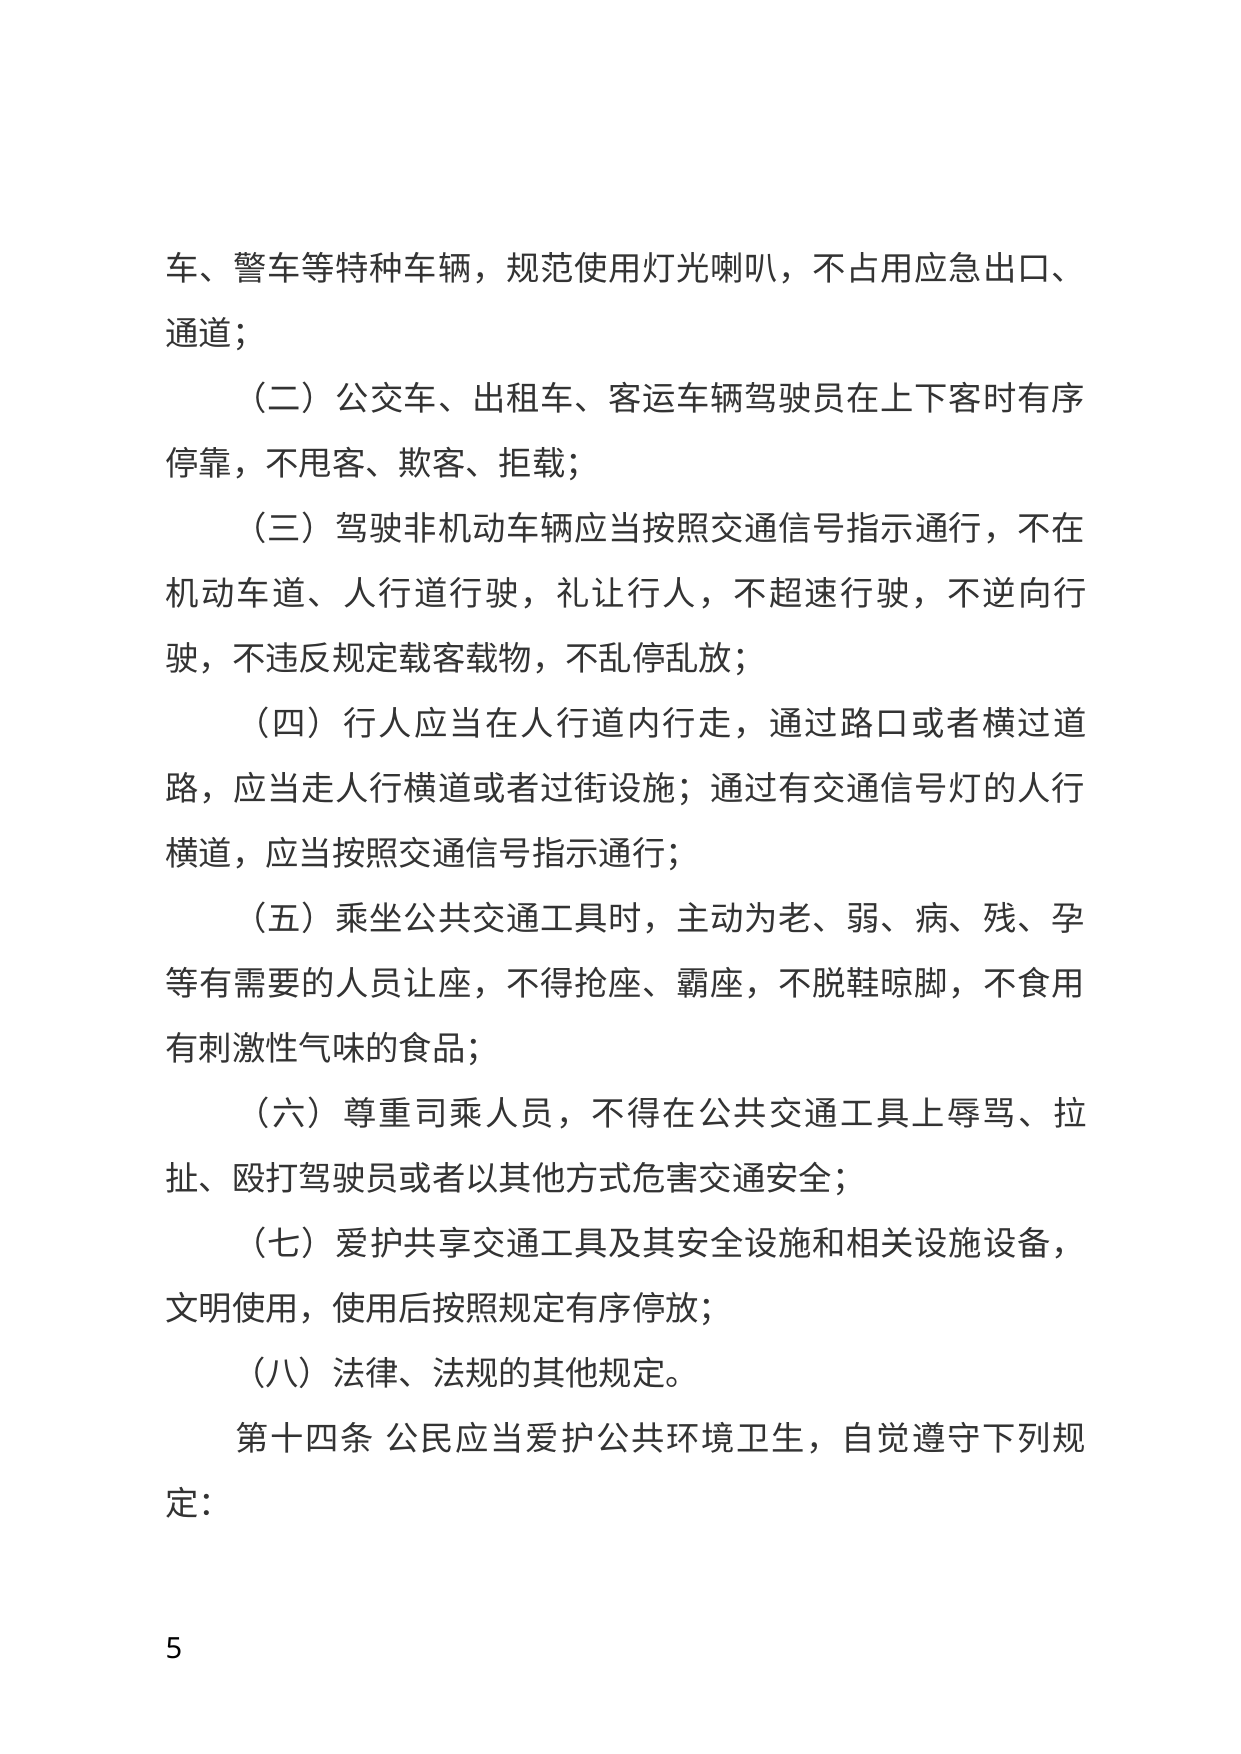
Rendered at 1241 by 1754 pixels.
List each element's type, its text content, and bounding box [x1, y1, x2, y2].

text （三）驾驶非机动车辆应当按照交通信号指示通行，不在机动车道、人行道行驶，礼让行人，不超速行驶，不逆向行驶，不违反规定载客载物，不乱停乱放； [165, 493, 1087, 688]
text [165, 233, 1087, 363]
text （七）爱护共享交通工具及其安全设施和相关设施设备，文明使用，使用后按照规定有序停放； [165, 1208, 1087, 1338]
text （二）公交车、出租车、客运车辆驾驶员在上下客时有序停靠，不甩客、欺客、拒载； [165, 363, 1087, 493]
text （八）法律、法规的其他规定。 [165, 1338, 1087, 1403]
text （五）乘坐公共交通工具时，主动为老、弱、病、残、孕等有需要的人员让座，不得抢座、霸座，不脱鞋晾脚，不食用有刺激性气味的食品； [165, 883, 1087, 1078]
text （四）行人应当在人行道内行走，通过路口或者横过道路，应当走人行横道或者过街设施；通过有交通信号灯的人行横道，应当按照交通信号指示通行； [165, 688, 1087, 883]
text （六）尊重司乘人员，不得在公共交通工具上辱骂、拉扯、殴打驾驶员或者以其他方式危害交通安全； [165, 1078, 1087, 1208]
text 第十四条 公民应当爱护公共环境卫生，自觉遵守下列规定： [165, 1403, 1087, 1533]
